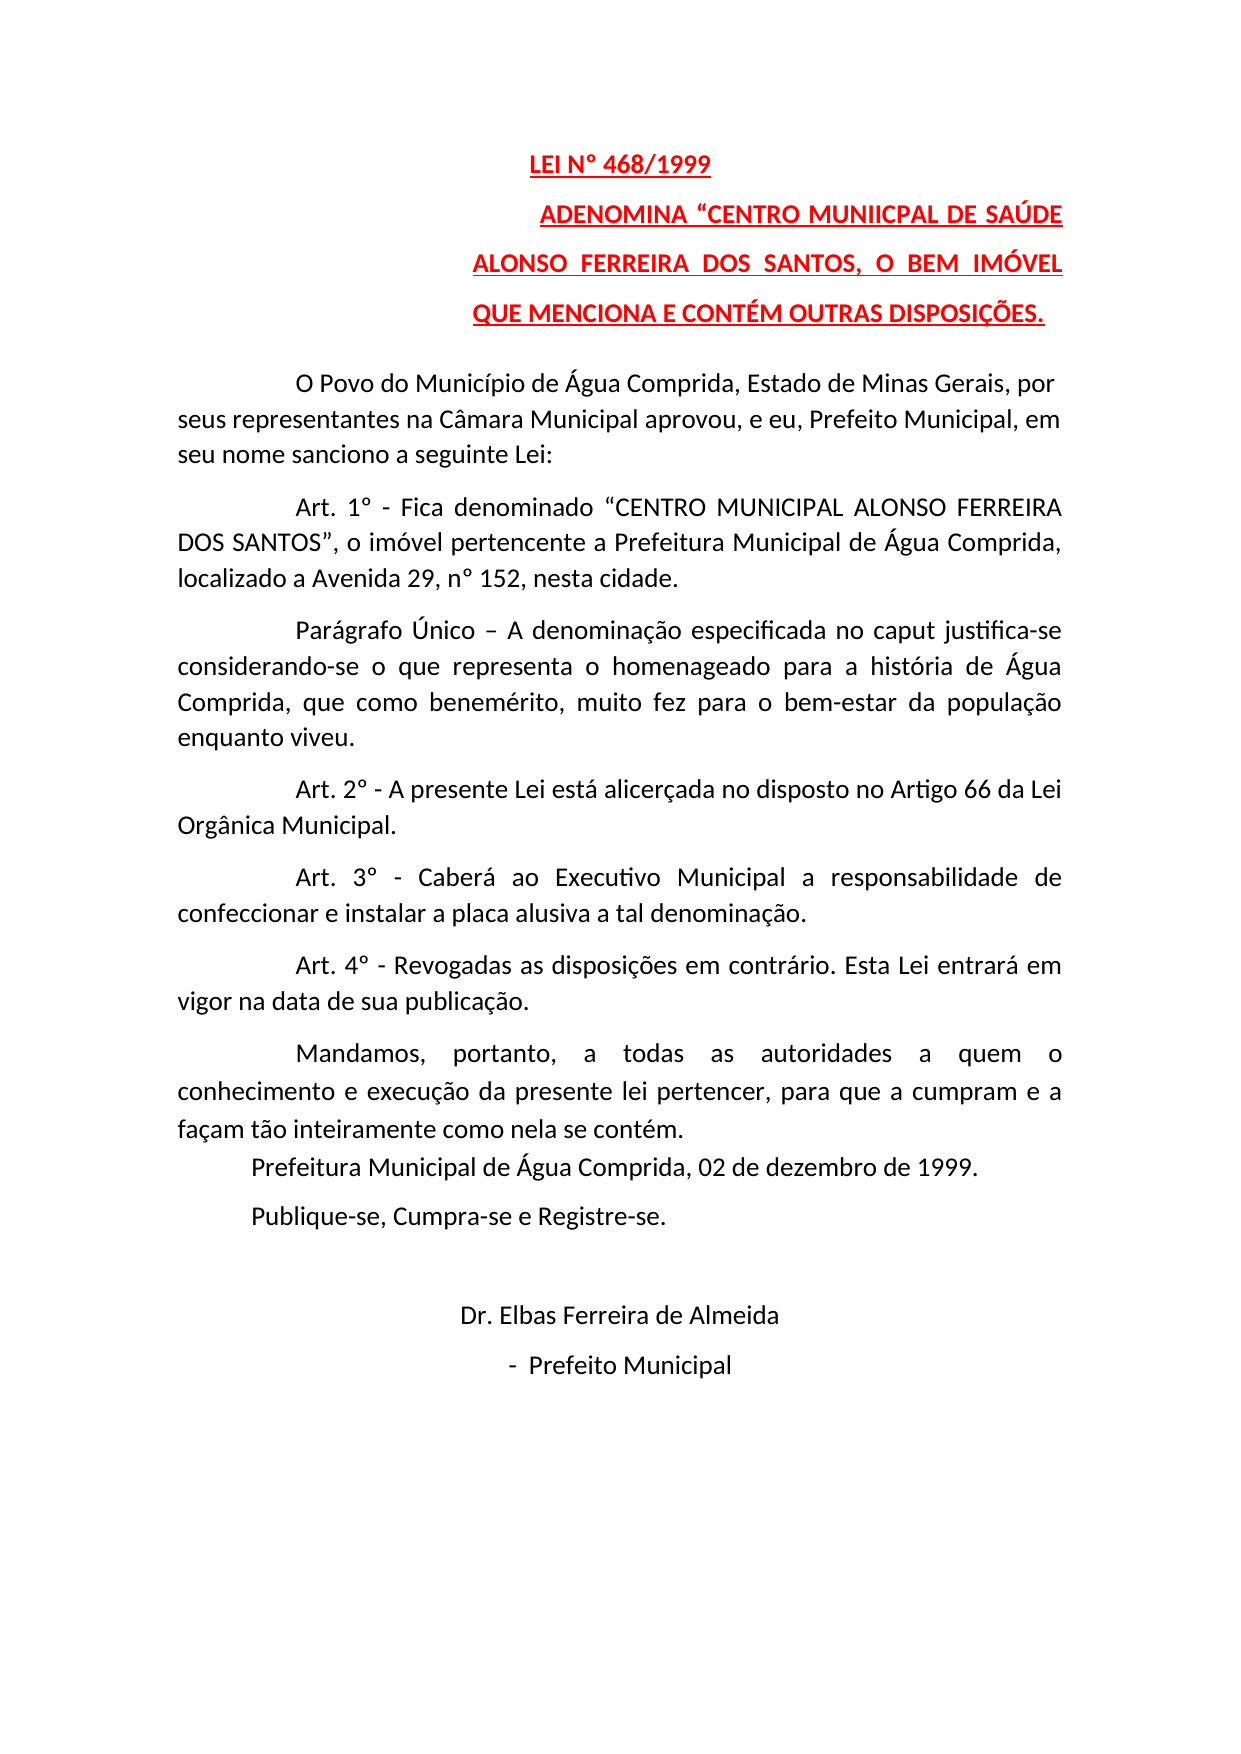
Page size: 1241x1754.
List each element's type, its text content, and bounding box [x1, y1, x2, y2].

text Art. 2º - A presente Lei está alicerçada no disposto no Artigo 66 da Lei Orgânica Municipal. [177, 773, 1063, 841]
list ADENOMINA “CENTRO MUNIICPAL DE SAÚDE ALONSO FERREIRA DOS SANTOS, O BEM IMÓVEL QUE MENCIONA E CONTÉM OUTRAS DISPOSIÇÕES. [472, 276, 1063, 329]
text Parágrafo Único – A denominação especificada no caput justifica-se considerando-se o que representa o homenageado para a história de Água Comprida, que como benemérito, muito fez para o bem-estar da população enquanto viveu. [177, 613, 1063, 753]
list Prefeitura Municipal de Água Comprida, 02 de dezembro de 1999. [177, 1150, 1063, 1183]
text O Povo do Município de Água Comprida, Estado de Minas Gerais, por seus representantes na Câmara Municipal aprovou, e eu, Prefeito Municipal, em seu nome sanciono a seguinte Lei: [177, 366, 1063, 471]
list Mandamos, portanto, a todas as autoridades a quem o conhecimento e execução da presente lei pertencer, para que a cumpram e a façam tão inteiramente como nela se contém. [177, 1036, 1063, 1145]
list Dr. Elbas Ferreira de Almeida [177, 1298, 1063, 1332]
list Publique-se, Cumpra-se e Registre-se. [177, 1199, 1063, 1233]
list - Prefeito Municipal [177, 1348, 1063, 1381]
list ADENOMINA “CENTRO MUNIICPAL DE SAÚDE ALONSO FERREIRA DOS SANTOS, O BEM IMÓVEL QUE MENCIONA E CONTÉM OUTRAS DISPOSIÇÕES. [472, 197, 1063, 275]
text Art. 1º - Fica denominado “CENTRO MUNICIPAL ALONSO FERREIRA DOS SANTOS”, o imóvel pertencente a Prefeitura Municipal de Água Comprida, localizado a Avenida 29, nº 152, nesta cidade. [177, 490, 1063, 594]
list LEI Nº 468/1999 [177, 148, 1063, 181]
text Art. 3º - Caberá ao Executivo Municipal a responsabilidade de confeccionar e instalar a placa alusiva a tal denominação. [177, 861, 1063, 929]
text Art. 4º - Revogadas as disposições em contrário. Esta Lei entrará em vigor na data de sua publicação. [177, 948, 1063, 1017]
